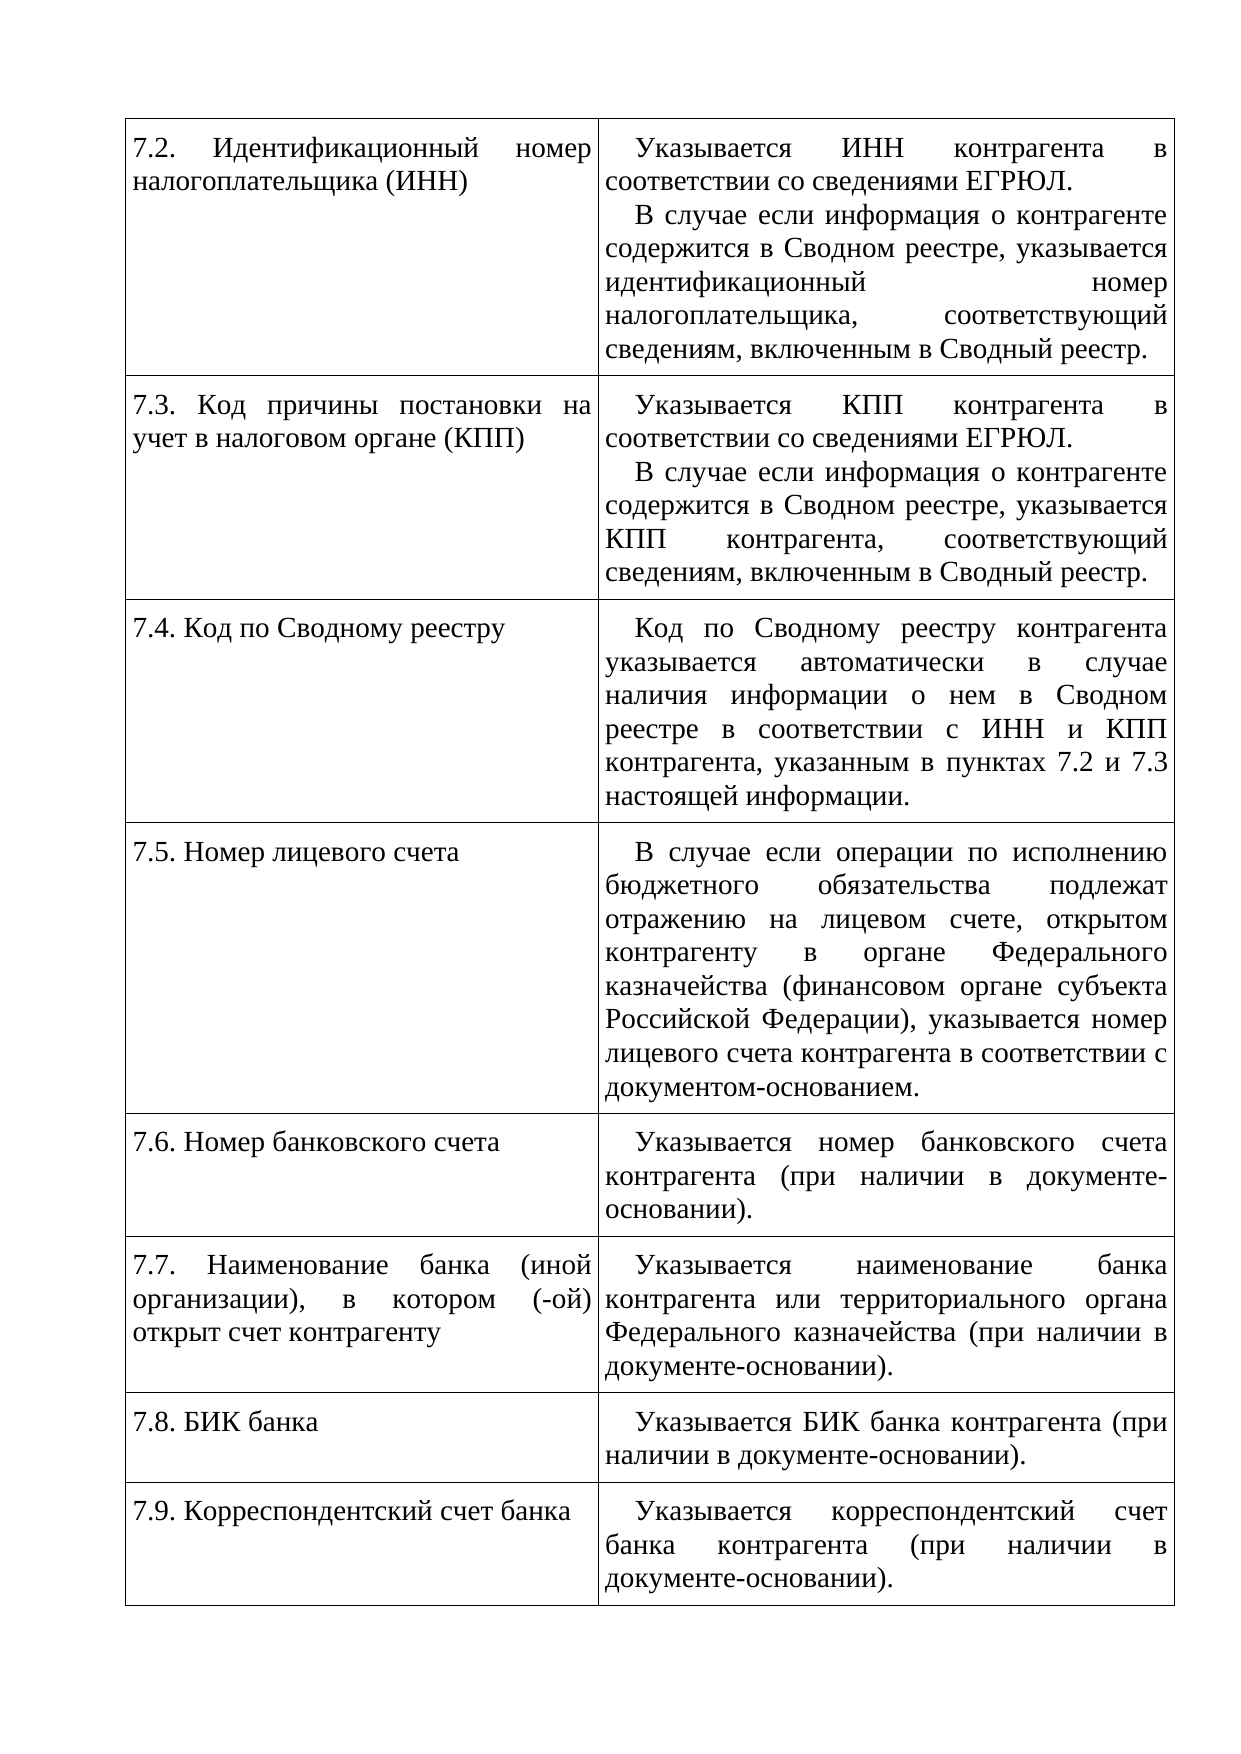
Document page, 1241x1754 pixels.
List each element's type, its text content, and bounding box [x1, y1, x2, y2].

table_cell 7.5. Номер лицевого счета [126, 823, 598, 1113]
table_cell Указывается КПП контрагента в соответствии со сведениями ЕГРЮЛ. В случае если информация о контрагенте содержится в Сводном реестре, указывается КПП контрагента, соответствующий сведениям, включенным в Сводный реестр. [599, 376, 1174, 599]
table_cell 7.4. Код по Сводному реестру [126, 600, 598, 822]
table_cell Указывается БИК банка контрагента (при наличии в документе-основании). [599, 1393, 1174, 1482]
table_cell Указывается корреспондентский счет банка контрагента (при наличии в документе-основании). [599, 1483, 1174, 1604]
table_cell Указывается наименование банка контрагента или территориального органа Федерального казначейства (при наличии в документе-основании). [599, 1237, 1174, 1392]
table_cell Код по Сводному реестру контрагента указывается автоматически в случае наличия информации о нем в Сводном реестре в соответствии с ИНН и КПП контрагента, указанным в пунктах 7.2 и 7.3 настоящей информации. [599, 600, 1174, 822]
table_cell Указывается ИНН контрагента в соответствии со сведениями ЕГРЮЛ. В случае если информация о контрагенте содержится в Сводном реестре, указывается идентификационный номер налогоплательщика, соответствующий сведениям, включенным в Сводный реестр. [599, 119, 1174, 375]
table_cell В случае если операции по исполнению бюджетного обязательства подлежат отражению на лицевом счете, открытом контрагенту в органе Федерального казначейства (финансовом органе субъекта Российской Федерации), указывается номер лицевого счета контрагента в соответствии с документом-основанием. [599, 823, 1174, 1113]
table_cell Указывается номер банковского счета контрагента (при наличии в документе-основании). [599, 1114, 1174, 1236]
table_cell 7.2. Идентификационный номер налогоплательщика (ИНН) [126, 119, 598, 375]
table_cell 7.9. Корреспондентский счет банка [126, 1483, 598, 1604]
table_cell 7.3. Код причины постановки на учет в налоговом органе (КПП) [126, 376, 598, 599]
table_cell 7.7. Наименование банка (иной организации), в котором (-ой) открыт счет контрагенту [126, 1237, 598, 1392]
table_cell 7.8. БИК банка [126, 1393, 598, 1482]
table_cell 7.6. Номер банковского счета [126, 1114, 598, 1236]
